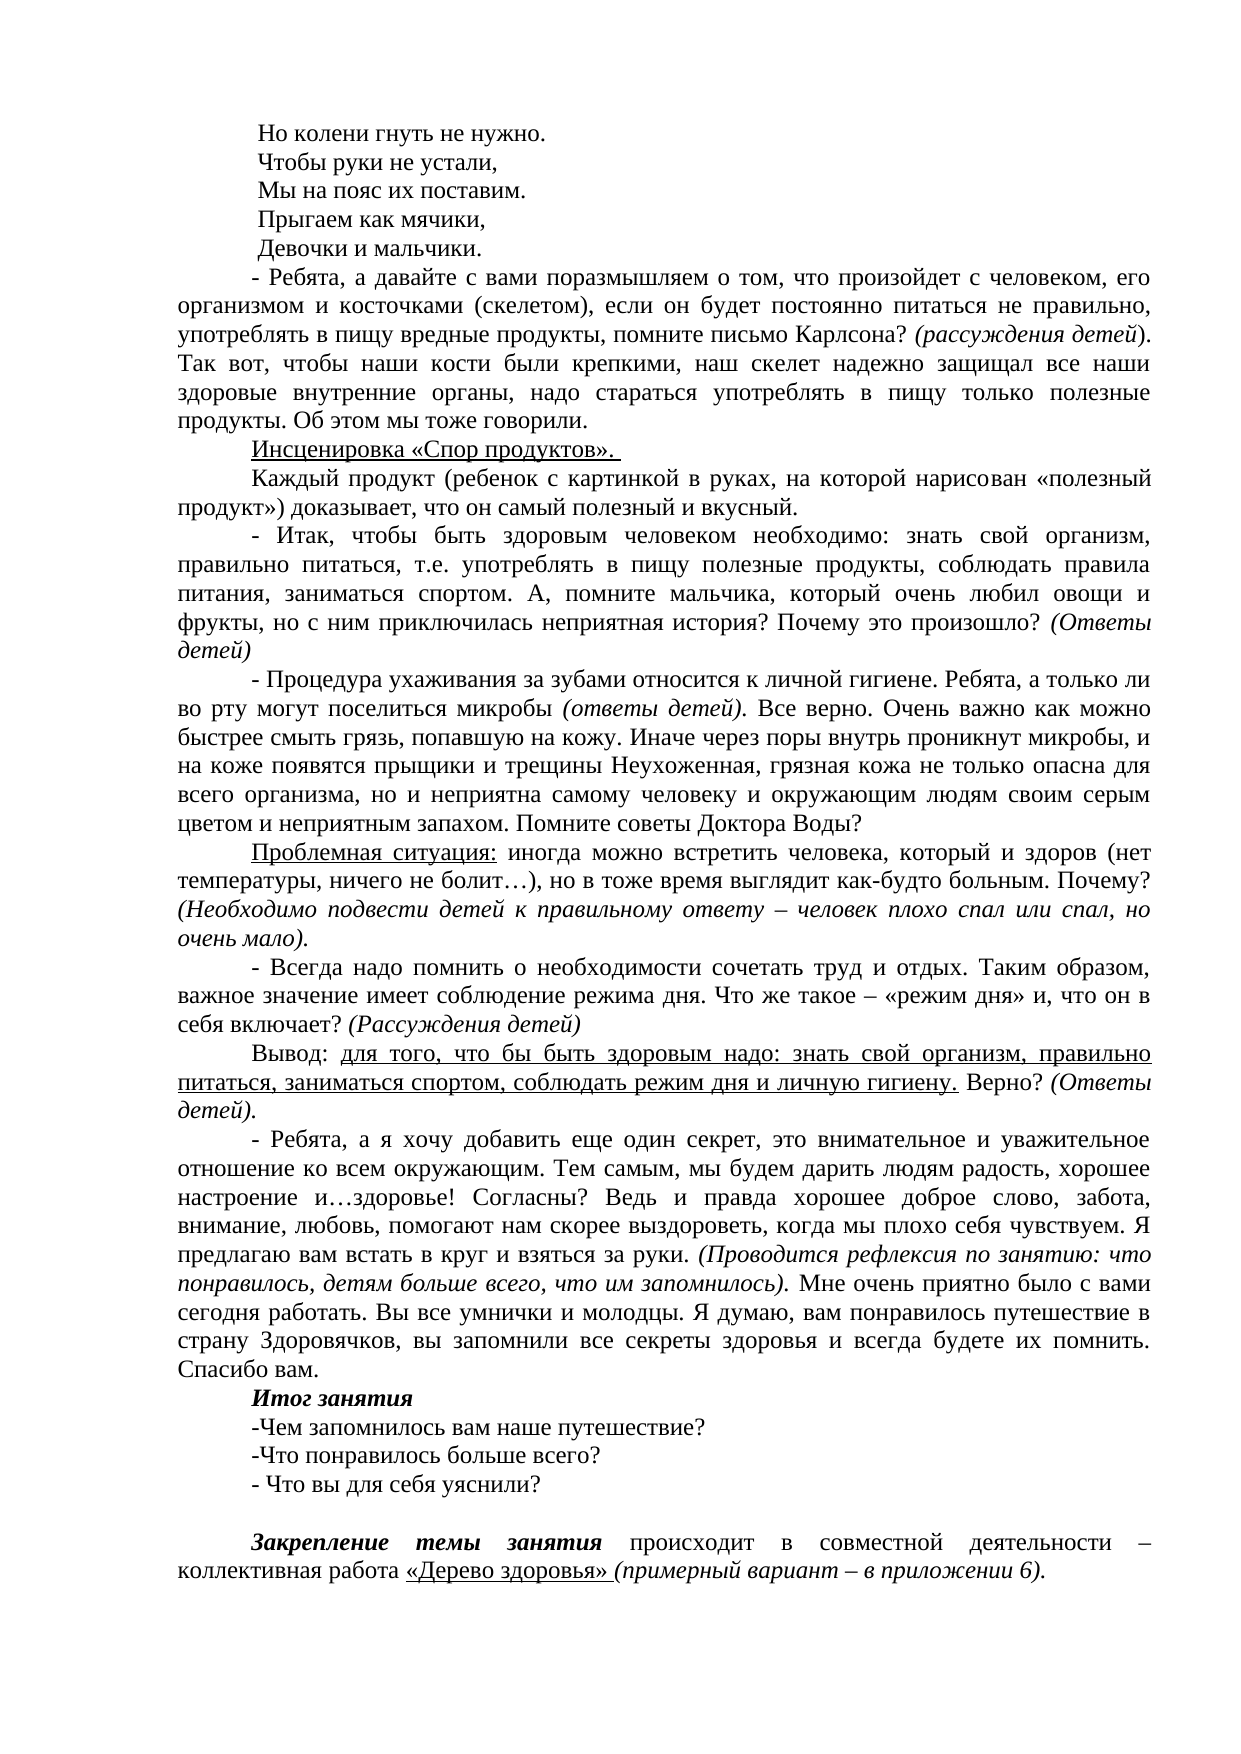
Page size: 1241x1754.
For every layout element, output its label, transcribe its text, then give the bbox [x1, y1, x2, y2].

text Итог занятия [177, 1383, 1152, 1412]
text - Что вы для себя уяснили? [177, 1469, 1152, 1498]
text Каждый продукт (ребенок с картинкой в руках, на которой нарисован «полезный продукт») доказывает, что он самый полезный и вкусный. [177, 463, 1152, 521]
text -Что понравилось больше всего? [177, 1441, 1152, 1469]
text -Чем запомнилось вам наше путешествие? [177, 1412, 1152, 1441]
text Девочки и мальчики. [177, 233, 1152, 262]
text Инсценировка «Спор продуктов». [177, 434, 1152, 463]
text - Ребята, а давайте с вами поразмышляем о том, что произойдет с человеком, его организмом и косточками (скелетом), если он будет постоянно питаться не правильно, употреблять в пищу вредные продукты, помните письмо Карлсона? (рассуждения детей). Так вот, чтобы наши кости были крепкими, наш скелет надежно защищал все наши здоровые внутренние органы, надо стараться употреблять в пищу только полезные продукты. Об этом мы тоже говорили. [177, 262, 1152, 434]
text Но колени гнуть не нужно. [177, 118, 1152, 147]
text Закрепление темы занятия происходит в совместной деятельности – коллективная работа «Дерево здоровья» (примерный вариант – в приложении 6). [177, 1527, 1152, 1584]
text Чтобы руки не устали, [177, 147, 1152, 176]
text - Всегда надо помнить о необходимости сочетать труд и отдых. Таким образом, важное значение имеет соблюдение режима дня. Что же такое – «режим дня» и, что он в себя включает? (Рассуждения детей) [177, 952, 1152, 1038]
text - Процедура ухаживания за зубами относится к личной гигиене. Ребята, а только ли во рту могут поселиться микробы (ответы детей). Все верно. Очень важно как можно быстрее смыть грязь, попавшую на кожу. Иначе через поры внутрь проникнут микробы, и на коже появятся прыщики и трещины Неухоженная, грязная кожа не только опасна для всего организма, но и неприятна самому человеку и окружающим людям своим серым цветом и неприятным запахом. Помните советы Доктора Воды? [177, 664, 1152, 837]
text Вывод: для того, что бы быть здоровым надо: знать свой организм, правильно питаться, заниматься спортом, соблюдать режим дня и личную гигиену. Верно? (Ответы детей). [177, 1038, 1152, 1124]
text Прыгаем как мячики, [177, 204, 1152, 233]
text Проблемная ситуация: иногда можно встретить человека, который и здоров (нет температуры, ничего не болит…), но в тоже время выглядит как-будто больным. Почему? (Необходимо подвести детей к правильному ответу – человек плохо спал или спал, но очень мало). [177, 837, 1152, 952]
text - Итак, чтобы быть здоровым человеком необходимо: знать свой организм, правильно питаться, т.е. употреблять в пищу полезные продукты, соблюдать правила питания, заниматься спортом. А, помните мальчика, который очень любил овощи и фрукты, но с ним приключилась неприятная история? Почему это произошло? (Ответы детей) [177, 521, 1152, 664]
text - Ребята, а я хочу добавить еще один секрет, это внимательное и уважительное отношение ко всем окружающим. Тем самым, мы будем дарить людям радость, хорошее настроение и…здоровье! Согласны? Ведь и правда хорошее доброе слово, забота, внимание, любовь, помогают нам скорее выздороветь, когда мы плохо себя чувствуем. Я предлагаю вам встать в круг и взяться за руки. (Проводится рефлексия по занятию: что понравилось, детям больше всего, что им запомнилось). Мне очень приятно было с вами сегодня работать. Вы все умнички и молодцы. Я думаю, вам понравилось путешествие в страну Здоровячков, вы запомнили все секреты здоровья и всегда будете их помнить. Спасибо вам. [177, 1124, 1152, 1383]
text Мы на пояс их поставим. [177, 176, 1152, 204]
